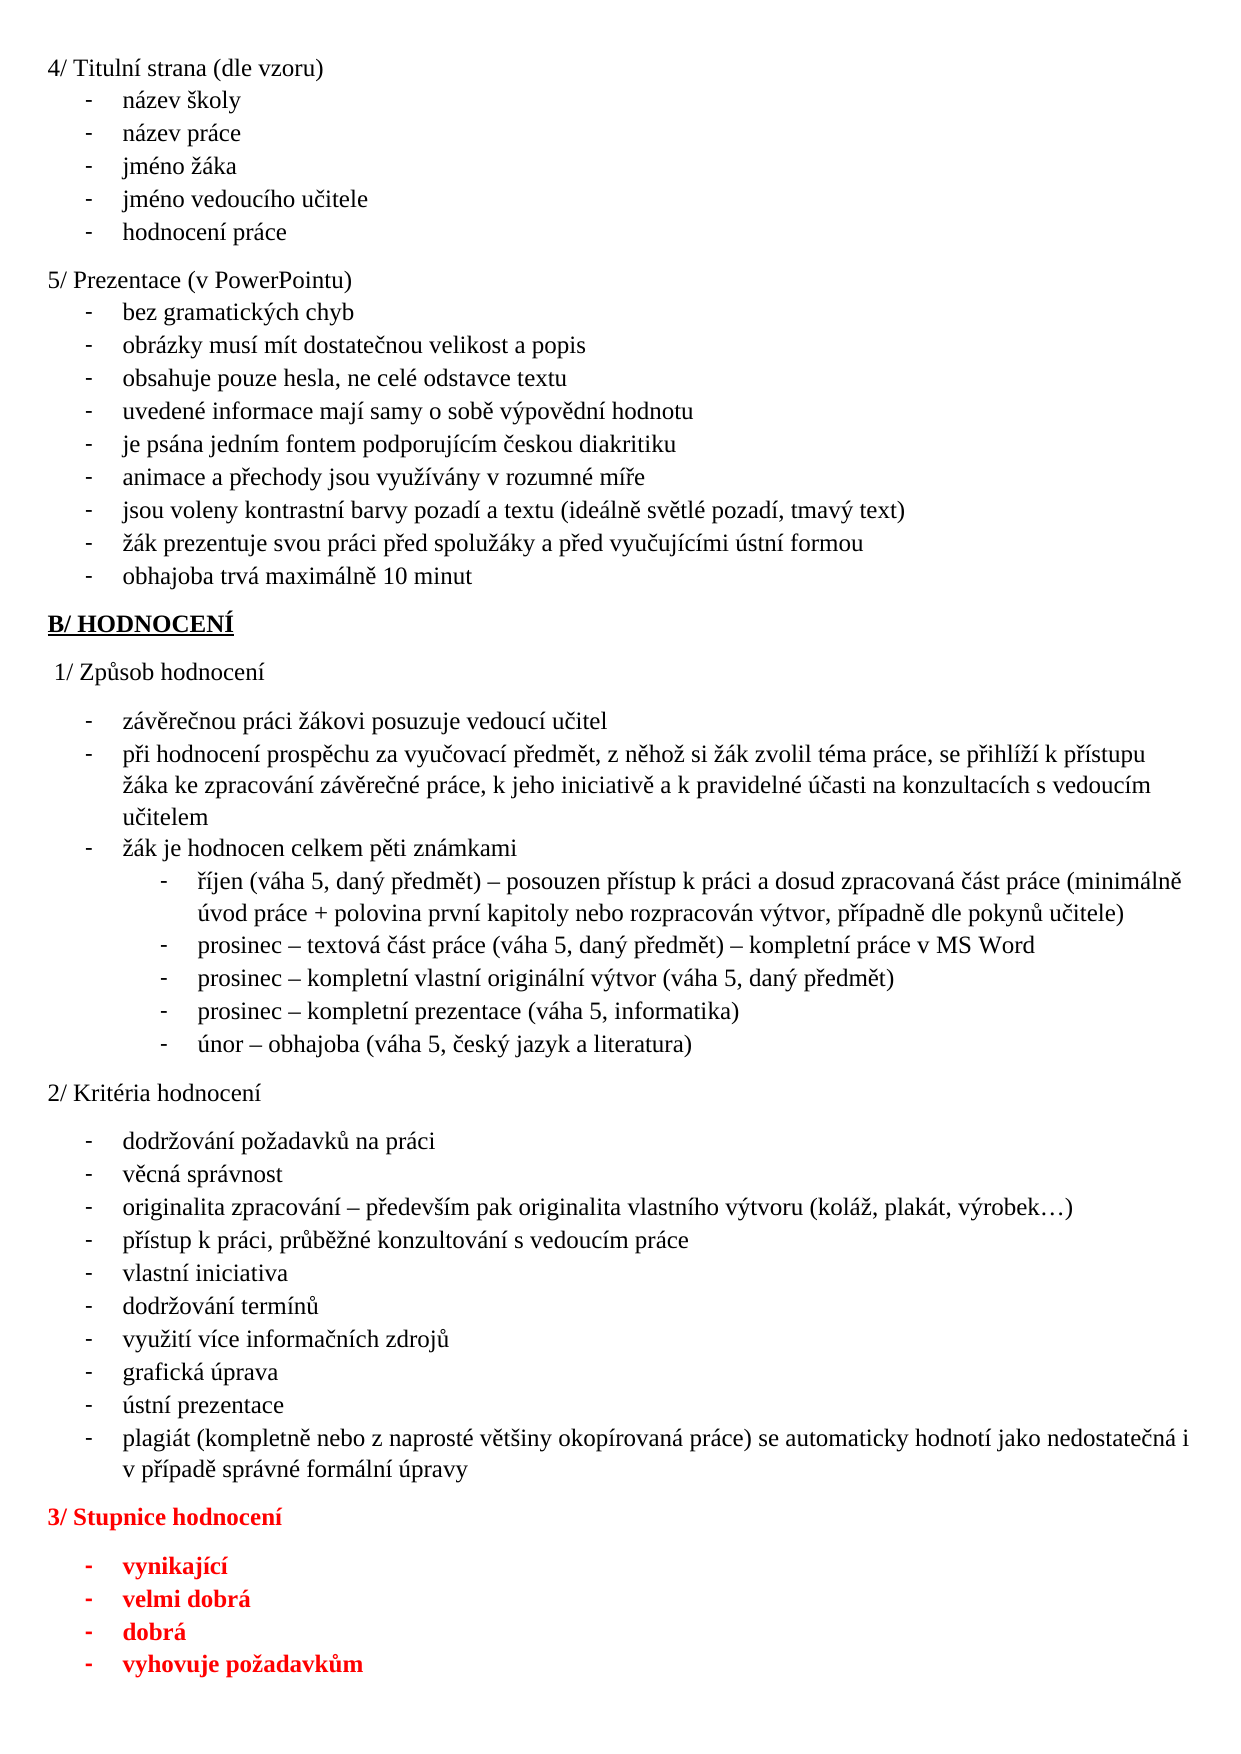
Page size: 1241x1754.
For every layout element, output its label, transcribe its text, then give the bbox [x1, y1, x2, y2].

list originalita zpracování – především pak originalita vlastního výtvoru (koláž, plakát, výrobek…) [85, 1191, 1193, 1222]
text 4/ Titulní strana (dle vzoru) [47, 53, 1193, 82]
list dodržování termínů [85, 1290, 1193, 1321]
list jméno žáka [85, 150, 1193, 181]
list obsahuje pouze hesla, ne celé odstavce textu [85, 362, 1193, 393]
list jsou voleny kontrastní barvy pozadí a textu (ideálně světlé pozadí, tmavý text) [85, 494, 1193, 524]
list využití více informačních zdrojů [85, 1323, 1193, 1353]
list dodržování požadavků na práci [85, 1125, 1193, 1156]
list žák prezentuje svou práci před spolužáky a před vyučujícími ústní formou [85, 527, 1193, 557]
list žák je hodnocen celkem pěti známkami [85, 833, 1193, 863]
list závěrečnou práci žákovi posuzuje vedoucí učitel [85, 705, 1193, 735]
list prosinec – kompletní prezentace (váha 5, informatika) [160, 995, 1193, 1026]
list animace a přechody jsou využívány v rozumné míře [85, 461, 1193, 492]
list ústní prezentace [85, 1389, 1193, 1419]
list uvedené informace mají samy o sobě výpovědní hodnotu [85, 395, 1193, 426]
list vyhovuje požadavkům [85, 1649, 1193, 1679]
list bez gramatických chyb [85, 296, 1193, 327]
list věcná správnost [85, 1158, 1193, 1189]
list prosinec – textová část práce (váha 5, daný předmět) – kompletní práce v MS Word [160, 929, 1193, 960]
text B/ HODNOCENÍ [47, 609, 1193, 638]
list únor – obhajoba (váha 5, český jazyk a literatura) [160, 1028, 1193, 1059]
text 2/ Kritéria hodnocení [47, 1078, 1193, 1106]
list přístup k práci, průběžné konzultování s vedoucím práce [85, 1224, 1193, 1255]
list vynikající [85, 1550, 1193, 1580]
list grafická úprava [85, 1356, 1193, 1386]
list velmi dobrá [85, 1583, 1193, 1613]
list je psána jedním fontem podporujícím českou diakritiku [85, 428, 1193, 459]
list vlastní iniciativa [85, 1257, 1193, 1288]
list dobrá [85, 1616, 1193, 1646]
text 1/ Způsob hodnocení [47, 657, 1193, 686]
list prosinec – kompletní vlastní originální výtvor (váha 5, daný předmět) [160, 962, 1193, 993]
list jméno vedoucího učitele [85, 183, 1193, 213]
list název školy [85, 84, 1193, 115]
list obhajoba trvá maximálně 10 minut [85, 560, 1193, 590]
list hodnocení práce [85, 216, 1193, 246]
list název práce [85, 117, 1193, 148]
text 5/ Prezentace (v PowerPointu) [47, 265, 1193, 294]
text 3/ Stupnice hodnocení [47, 1502, 1193, 1531]
list říjen (váha 5, daný předmět) – posouzen přístup k práci a dosud zpracovaná část práce (minimálně úvod práce + polovina první kapitoly nebo rozpracován výtvor, případně dle pokynů učitele) [160, 866, 1193, 927]
list při hodnocení prospěchu za vyučovací předmět, z něhož si žák zvolil téma práce, se přihlíží k přístupu žáka ke zpracování závěrečné práce, k jeho iniciativě a k pravidelné účasti na konzultacích s vedoucím učitelem [85, 738, 1193, 830]
list plagiát (kompletně nebo z naprosté většiny okopírovaná práce) se automaticky hodnotí jako nedostatečná i v případě správné formální úpravy [85, 1422, 1193, 1483]
list obrázky musí mít dostatečnou velikost a popis [85, 329, 1193, 360]
